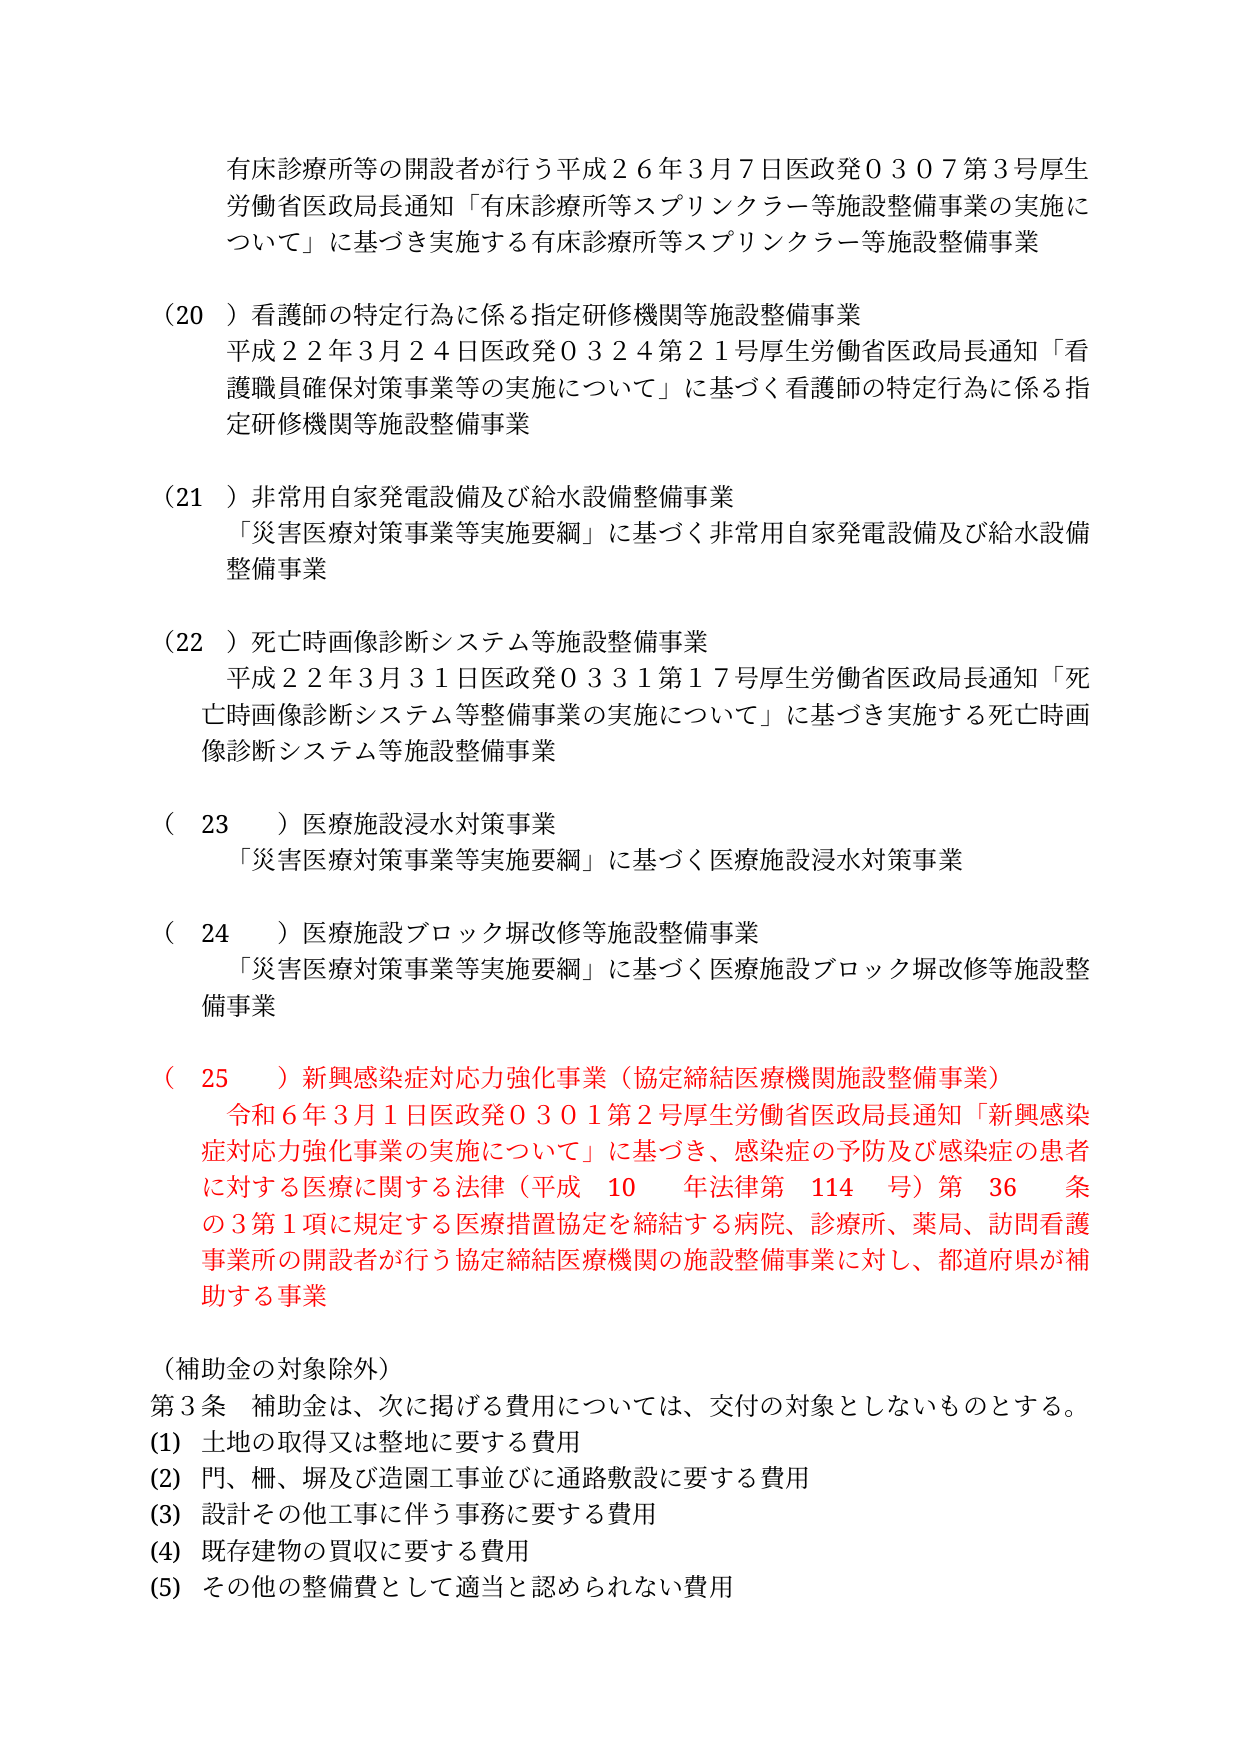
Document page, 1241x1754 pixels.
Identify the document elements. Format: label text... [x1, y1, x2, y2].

text (1) 土地の取得又は整地に要する費用 [150, 1422, 1090, 1459]
text （補助金の対象除外） [150, 1349, 1090, 1386]
text (3) 設計その他工事に伴う事務に要する費用 [150, 1495, 1090, 1531]
text （20）看護師の特定行為に係る指定研修機関等施設整備事業 [150, 295, 1090, 332]
text 平成２２年３月２４日医政発０３２４第２１号厚生労働省医政局長通知「看護職員確保対策事業等の実施について」に基づく看護師の特定行為に係る指定研修機関等施設整備事業 [150, 332, 1090, 441]
text 「災害医療対策事業等実施要綱」に基づく医療施設浸水対策事業 [194, 841, 1090, 877]
text 平成２２年３月３１日医政発０３３１第１７号厚生労働省医政局長通知「死亡時画像診断システム等整備事業の実施について」に基づき実施する死亡時画像診断システム等施設整備事業 [194, 659, 1090, 768]
text 「災害医療対策事業等実施要綱」に基づく医療施設ブロック塀改修等施設整備事業 [194, 950, 1090, 1022]
text （21）非常用自家発電設備及び給水設備整備事業 [150, 477, 1090, 513]
text （25）新興感染症対応力強化事業（協定締結医療機関施設整備事業） [150, 1059, 1090, 1095]
text (4) 既存建物の買収に要する費用 [150, 1531, 1090, 1568]
text 第３条 補助金は、次に掲げる費用については、交付の対象としないものとする。 [150, 1386, 1090, 1422]
text (5) その他の整備費として適当と認められない費用 [150, 1568, 1090, 1604]
text (2) 門、柵、塀及び造園工事並びに通路敷設に要する費用 [150, 1459, 1090, 1495]
text （24）医療施設ブロック塀改修等施設整備事業 [150, 913, 1090, 950]
text 「災害医療対策事業等実施要綱」に基づく非常用自家発電設備及び給水設備整備事業 [150, 513, 1090, 586]
text （23）医療施設浸水対策事業 [150, 804, 1090, 841]
text （22）死亡時画像診断システム等施設整備事業 [150, 622, 1090, 659]
text 有床診療所等の開設者が行う平成２６年３月７日医政発０３０７第３号厚生労働省医政局長通知「有床診療所等スプリンクラー等施設整備事業の実施について」に基づき実施する有床診療所等スプリンクラー等施設整備事業 [150, 150, 1090, 259]
text 令和６年３月１日医政発０３０１第２号厚生労働省医政局長通知「新興感染症対応力強化事業の実施について」に基づき、感染症の予防及び感染症の患者に対する医療に関する法律（平成10年法律第114号）第36条の３第１項に規定する医療措置協定を締結する病院、診療所、薬局、訪問看護事業所の開設者が行う協定締結医療機関の施設整備事業に対し、都道府県が補助する事業 [194, 1095, 1090, 1313]
